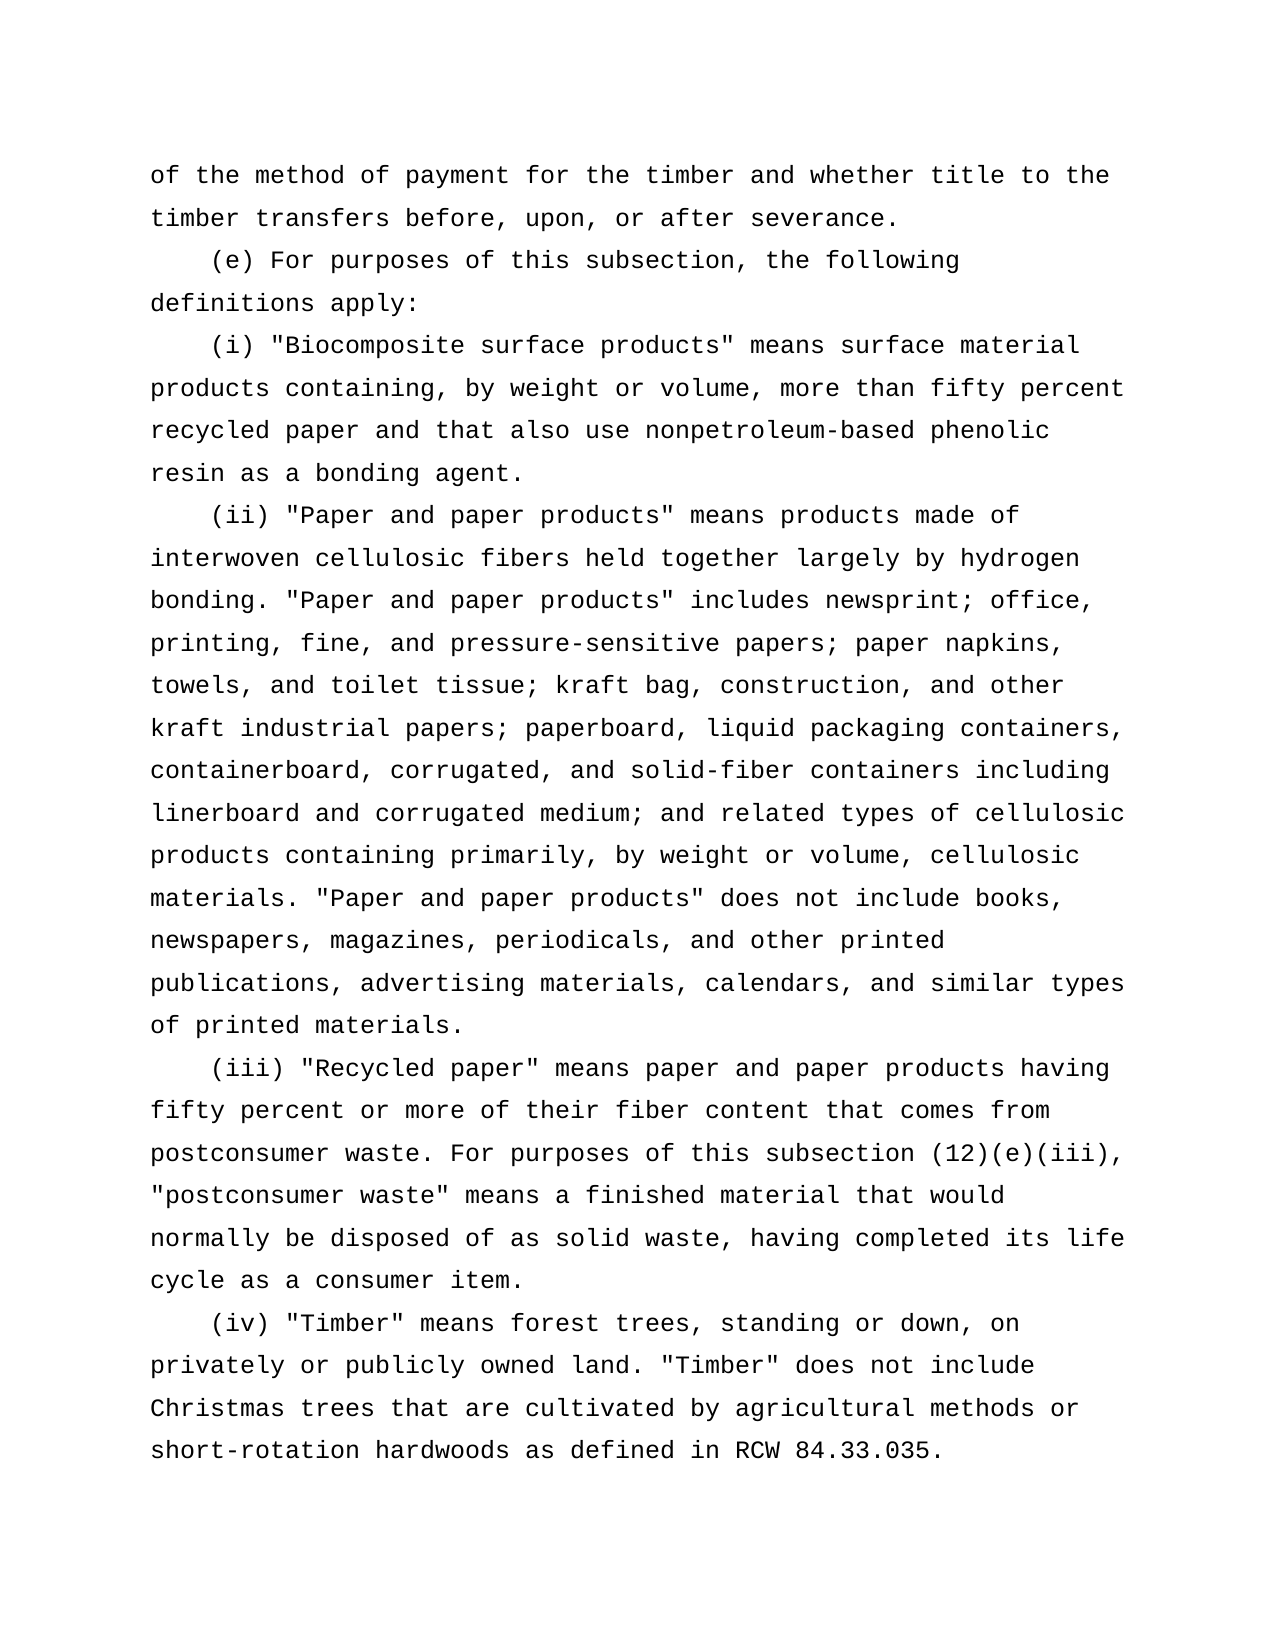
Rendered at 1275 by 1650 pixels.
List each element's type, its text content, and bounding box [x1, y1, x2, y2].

text (iii) "Recycled paper" means paper and paper products having fifty percent or more of their fiber content that comes from postconsumer waste. For purposes of this subsection (12)(e)(iii), "postconsumer waste" means a finished material that would normally be disposed of as solid waste, having completed its life cycle as a consumer item. [150, 1042, 1125, 1297]
text (i) "Biocomposite surface products" means surface material products containing, by weight or volume, more than fifty percent recycled paper and that also use nonpetroleum-based phenolic resin as a bonding agent. [150, 320, 1125, 490]
text (ii) "Paper and paper products" means products made of interwoven cellulosic fibers held together largely by hydrogen bonding. "Paper and paper products" includes newsprint; office, printing, fine, and pressure-sensitive papers; paper napkins, towels, and toilet tissue; kraft bag, construction, and other kraft industrial papers; paperboard, liquid packaging containers, containerboard, corrugated, and solid-fiber containers including linerboard and corrugated medium; and related types of cellulosic products containing primarily, by weight or volume, cellulosic materials. "Paper and paper products" does not include books, newspapers, magazines, periodicals, and other printed publications, advertising materials, calendars, and similar types of printed materials. [150, 490, 1125, 1042]
text (iv) "Timber" means forest trees, standing or down, on privately or publicly owned land. "Timber" does not include Christmas trees that are cultivated by agricultural methods or short-rotation hardwoods as defined in RCW 84.33.035. [150, 1297, 1125, 1467]
text (e) For purposes of this subsection, the following definitions apply: [150, 235, 1125, 320]
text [150, 150, 1125, 235]
